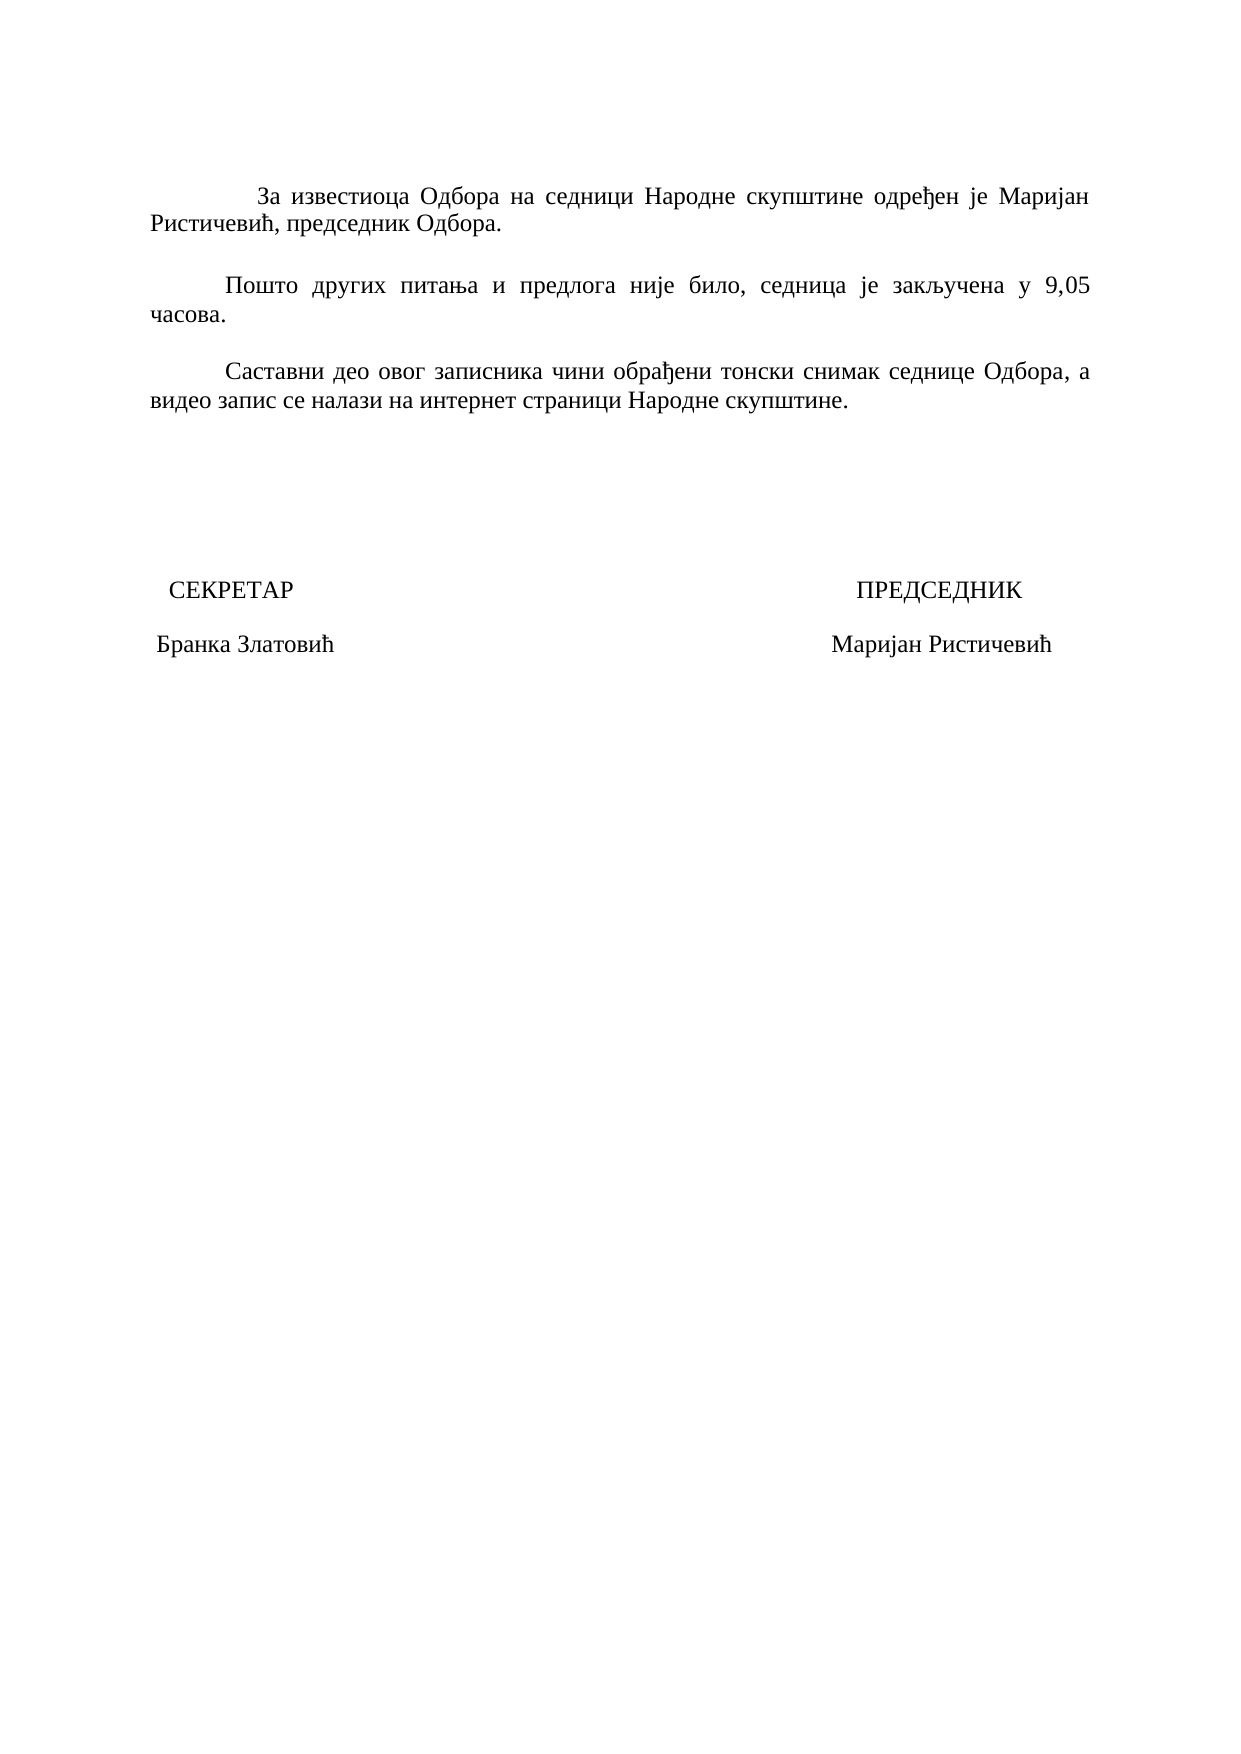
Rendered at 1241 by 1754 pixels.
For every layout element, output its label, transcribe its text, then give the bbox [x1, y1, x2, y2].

text СЕКРЕТАР ПРЕДСЕДНИК [150, 575, 1090, 604]
text Бранка Златовић Маријан Ристичевић [150, 629, 1090, 658]
text Пошто других питања и предлога није било, седница је закључена у 9,05 часова. [150, 270, 1090, 327]
text Саставни део овог записника чини обрађени тонски снимак седнице Одбора, а видео запис се налази на интернет страници Народне скупштине. [150, 356, 1090, 414]
text За известиоца Одбора на седници Народне скупштине одређен је Маријан Ристичевић, председник Одбора. [150, 183, 1090, 237]
